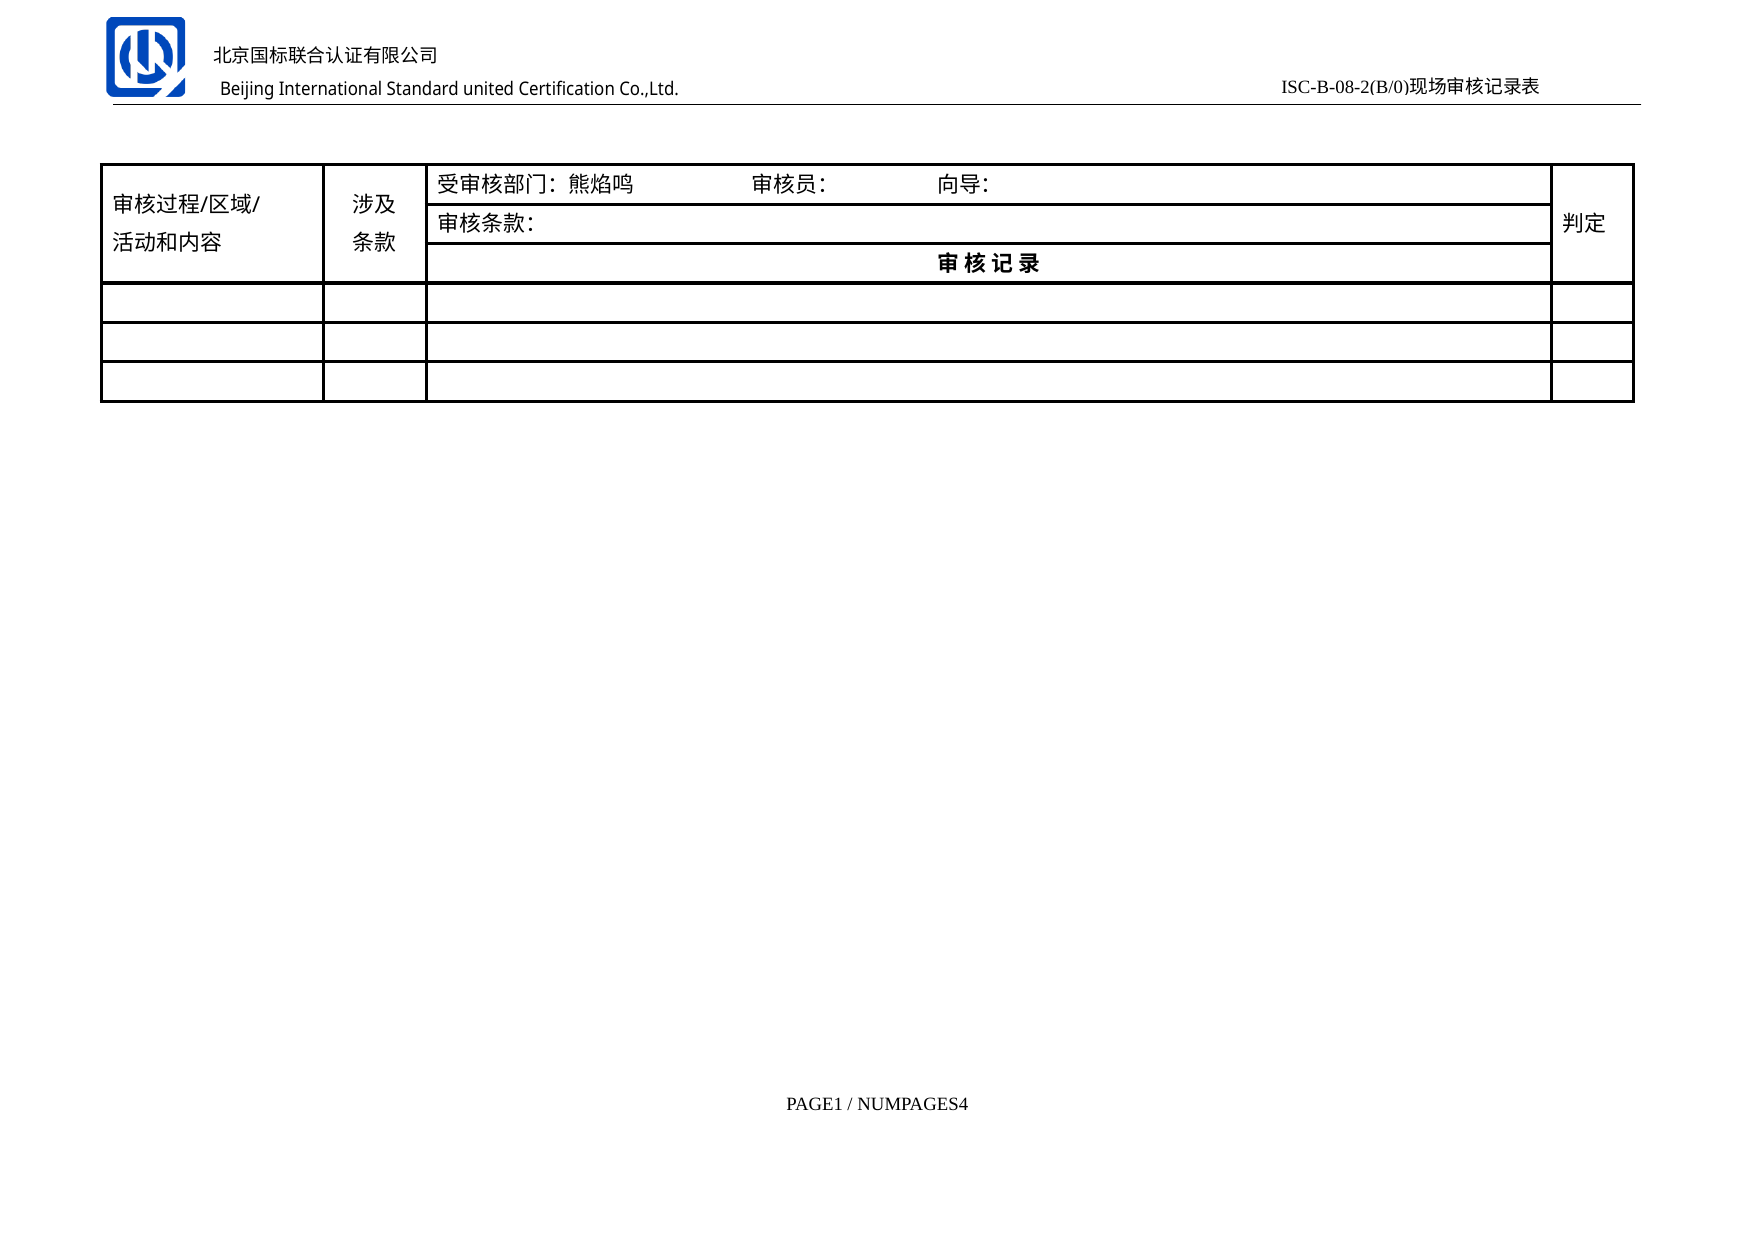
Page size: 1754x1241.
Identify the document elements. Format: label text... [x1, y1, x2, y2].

table_cell [428, 285, 1550, 321]
table_cell [103, 363, 322, 399]
table_cell [428, 363, 1550, 399]
table_cell [1553, 285, 1632, 321]
table_cell [325, 285, 425, 321]
table_cell [1553, 324, 1632, 360]
table_header 涉及 条款 [325, 166, 425, 281]
table_cell [428, 324, 1550, 360]
table_header 判定 [1553, 166, 1632, 281]
table_cell [1553, 363, 1632, 399]
table_cell 审核条款： [428, 206, 1550, 242]
table_cell [103, 324, 322, 360]
table_header 受审核部门：熊焰鸣 审核员： 向导： [428, 166, 1550, 203]
picture [106, 17, 186, 97]
table_cell [325, 363, 425, 399]
table_cell [325, 324, 425, 360]
table_cell 审 核 记 录 [428, 245, 1550, 281]
table_header 审核过程/区域/ 活动和内容 [103, 166, 322, 281]
table_cell [103, 285, 322, 321]
